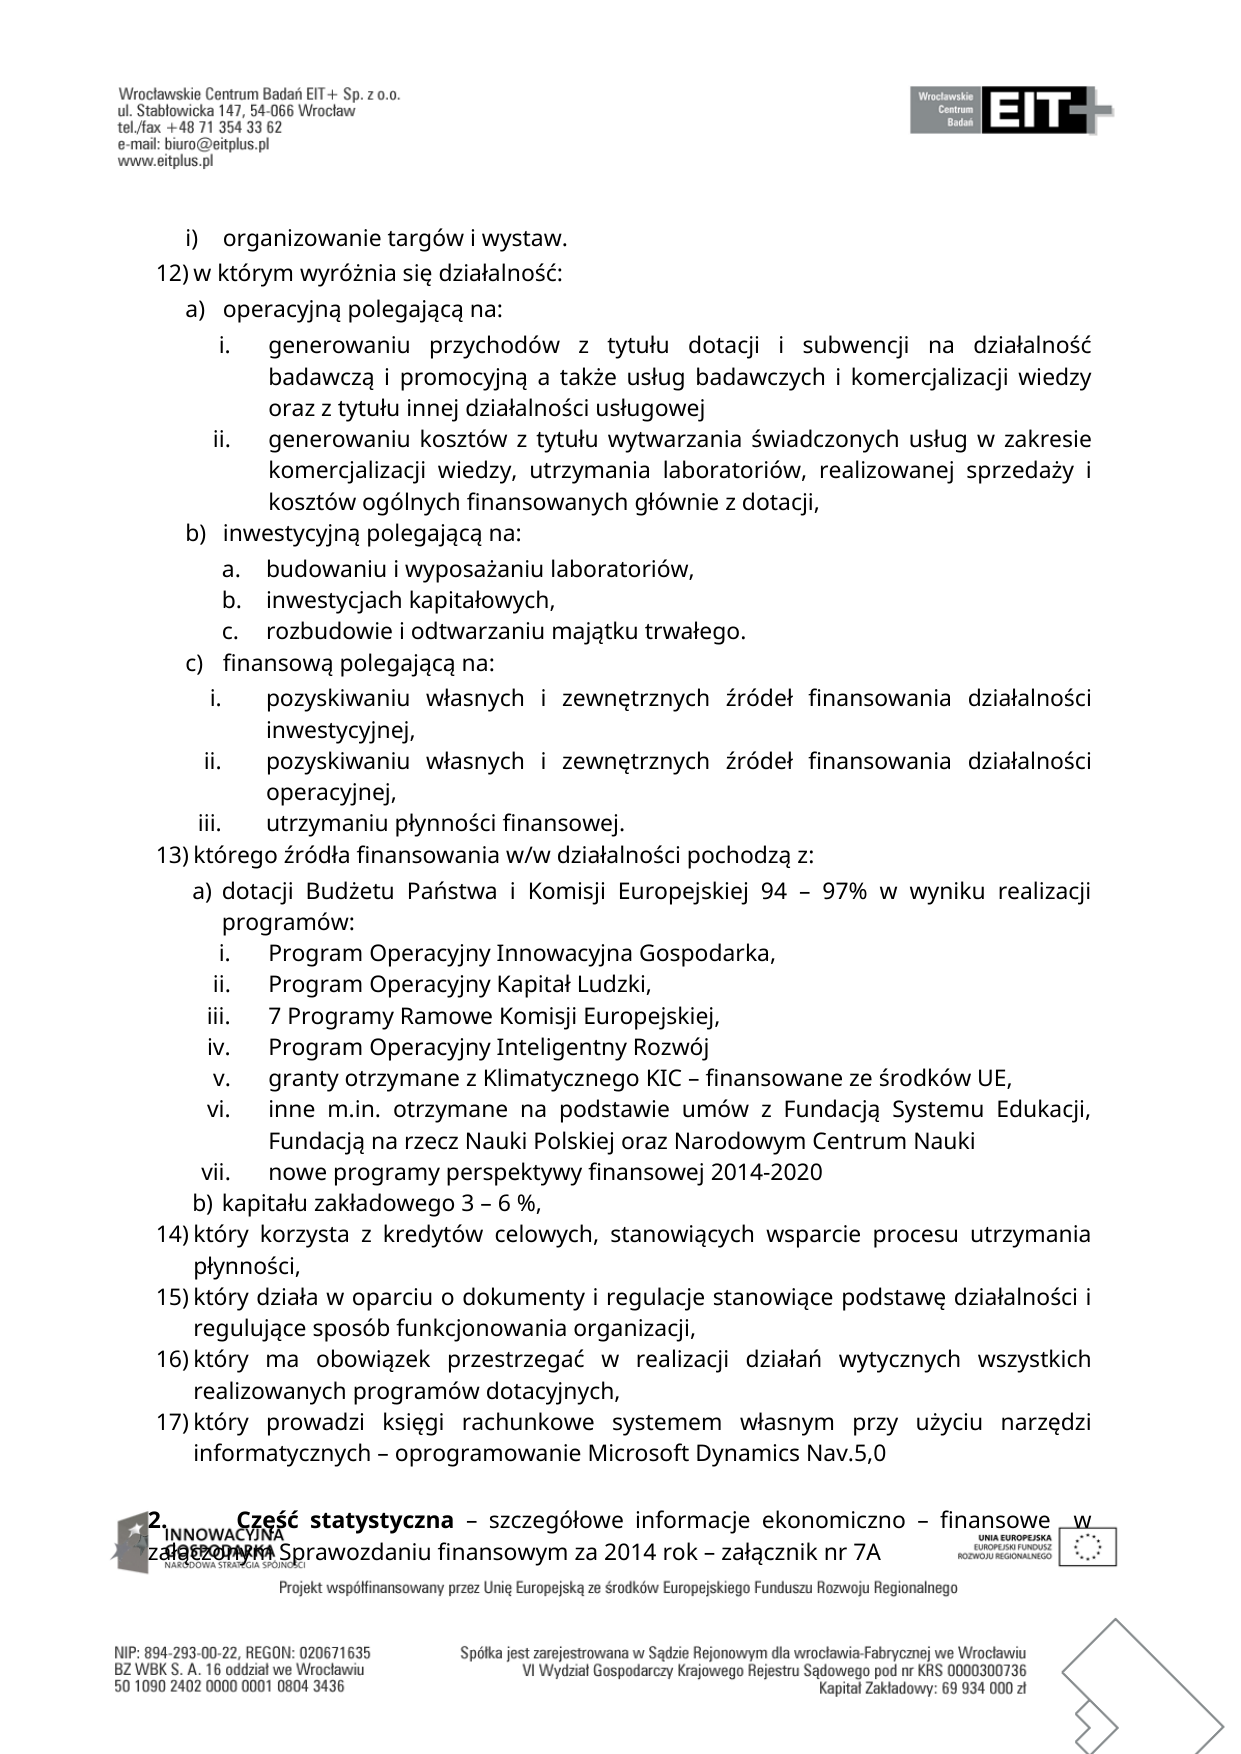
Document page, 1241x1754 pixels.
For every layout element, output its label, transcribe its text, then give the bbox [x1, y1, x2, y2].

list Program Operacyjny Innowacyjna Gospodarka, [231, 937, 1092, 968]
list inwestycyjną polegającą na: [185, 517, 1092, 548]
list budowaniu i wyposażaniu laboratoriów, [222, 553, 1092, 584]
list operacyjną polegającą na: [185, 293, 1092, 324]
list utrzymaniu płynności finansowej. [222, 807, 1092, 839]
list w którym wyróżnia się działalność: [156, 257, 1092, 289]
list który ma obowiązek przestrzegać w realizacji działań wytycznych wszystkich realizowanych programów dotacyjnych, [156, 1343, 1092, 1406]
list pozyskiwaniu własnych i zewnętrznych źródeł finansowania działalności inwestycyjnej, [222, 682, 1092, 745]
list którego źródła finansowania w/w działalności pochodzą z: [156, 839, 1092, 870]
list nowe programy perspektywy finansowej 2014-2020 [231, 1156, 1092, 1187]
list kapitału zakładowego 3 – 6 %, [192, 1187, 1092, 1218]
list który korzysta z kredytów celowych, stanowiących wsparcie procesu utrzymania płynności, [156, 1218, 1092, 1281]
list pozyskiwaniu własnych i zewnętrznych źródeł finansowania działalności operacyjnej, [222, 745, 1092, 807]
list 7 Programy Ramowe Komisji Europejskiej, [231, 999, 1092, 1031]
list Program Operacyjny Kapitał Ludzki, [231, 968, 1092, 999]
list organizowanie targów i wystaw. [185, 221, 1092, 253]
list który prowadzi księgi rachunkowe systemem własnym przy użyciu narzędzi informatycznych – oprogramowanie Microsoft Dynamics Nav.5,0 [156, 1406, 1092, 1468]
list dotacji Budżetu Państwa i Komisji Europejskiej 94 – 97% w wyniku realizacji programów: [192, 874, 1092, 937]
list inne m.in. otrzymane na podstawie umów z Fundacją Systemu Edukacji, Fundacją na rzecz Nauki Polskiej oraz Narodowym Centrum Nauki [231, 1093, 1092, 1156]
picture [0, 0, 1240, 1754]
list Program Operacyjny Inteligentny Rozwój [231, 1031, 1092, 1062]
list inwestycjach kapitałowych, [222, 584, 1092, 615]
list finansową polegającą na: [185, 646, 1092, 678]
list który działa w oparciu o dokumenty i regulacje stanowiące podstawę działalności i regulujące sposób funkcjonowania organizacji, [156, 1281, 1092, 1343]
list generowaniu kosztów z tytułu wytwarzania świadczonych usług w zakresie komercjalizacji wiedzy, utrzymania laboratoriów, realizowanej sprzedaży i kosztów ogólnych finansowanych głównie z dotacji, [231, 423, 1092, 517]
list granty otrzymane z Klimatycznego KIC – finansowane ze środków UE, [231, 1062, 1092, 1093]
list rozbudowie i odtwarzaniu majątku trwałego. [222, 615, 1092, 646]
list generowaniu przychodów z tytułu dotacji i subwencji na działalność badawczą i promocyjną a także usług badawczych i komercjalizacji wiedzy oraz z tytułu innej działalności usługowej [231, 329, 1092, 423]
list Część statystyczna – szczegółowe informacje ekonomiczno – finansowe w załączonym Sprawozdaniu finansowym za 2014 rok – załącznik nr 7A [148, 1504, 1092, 1567]
